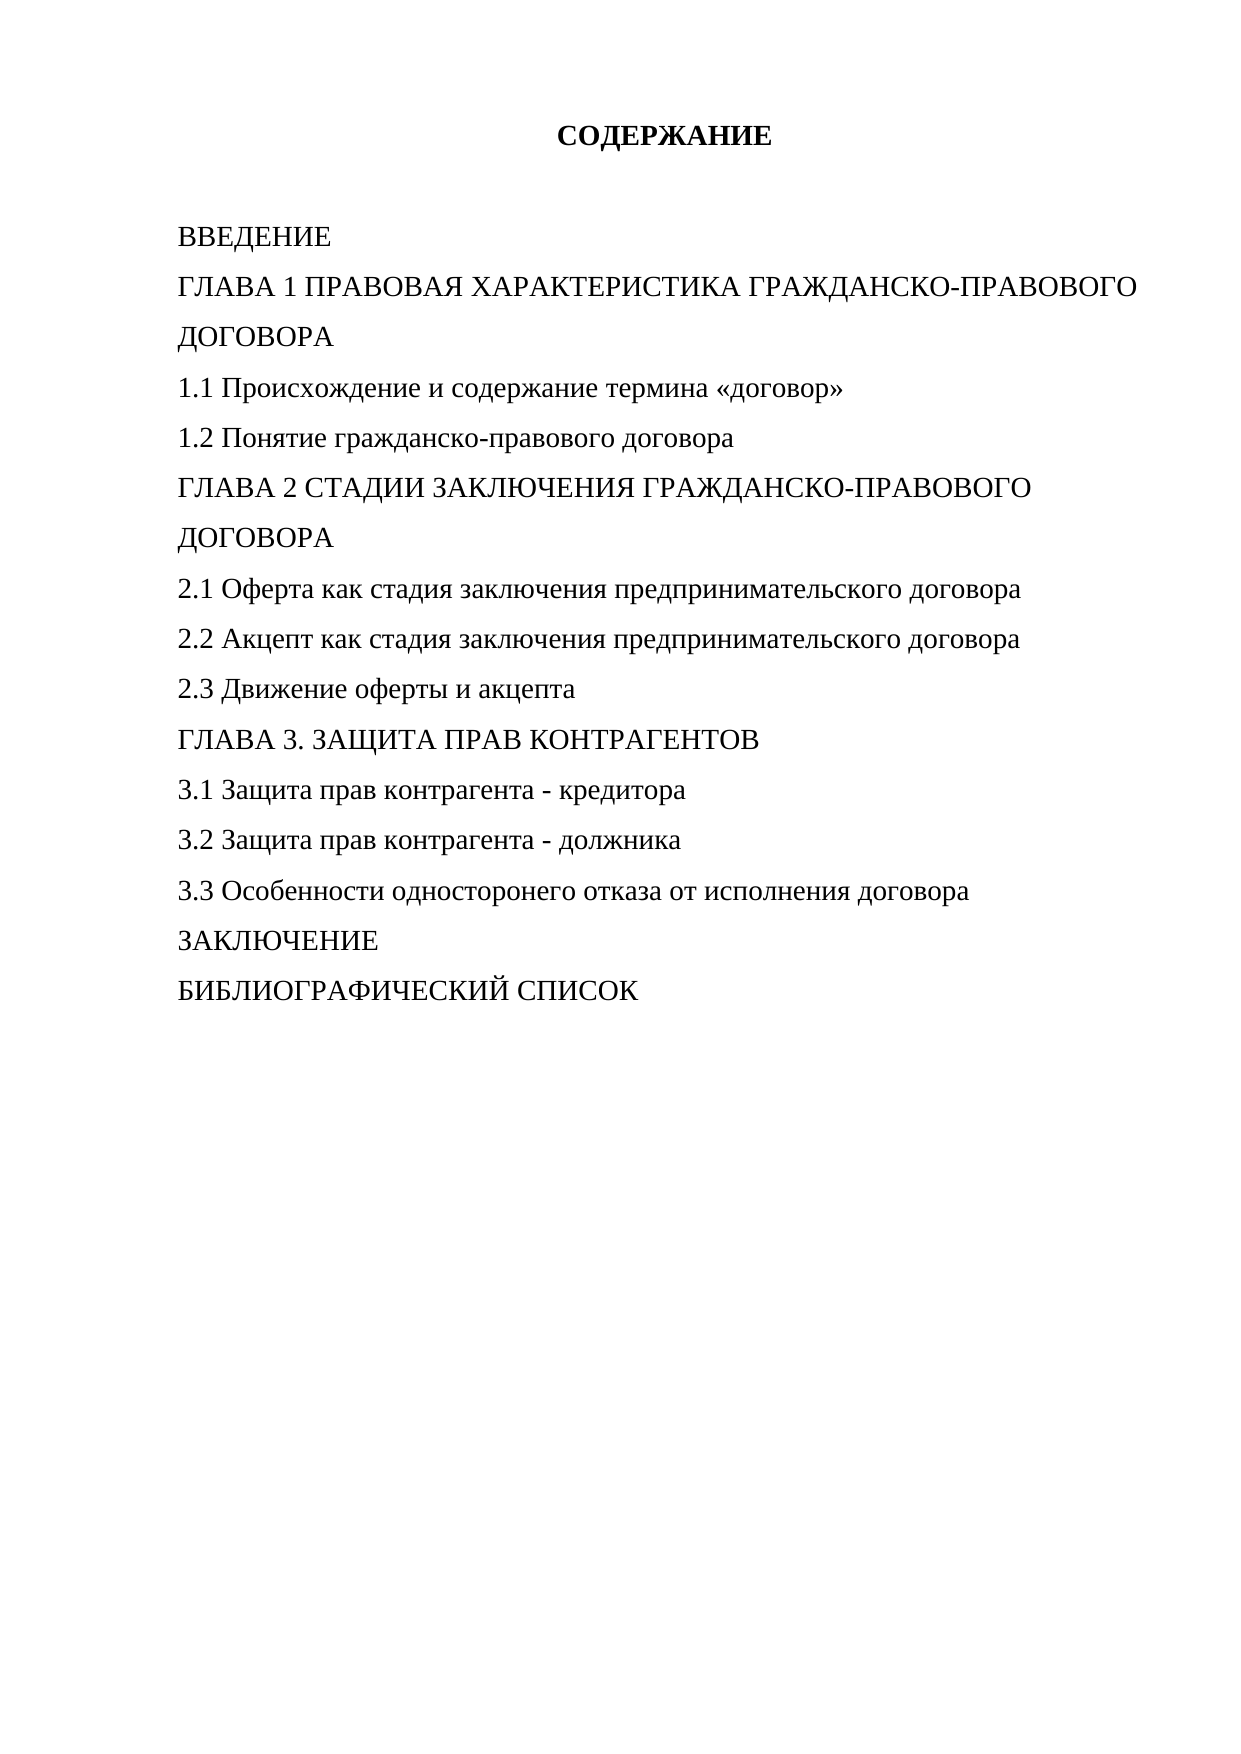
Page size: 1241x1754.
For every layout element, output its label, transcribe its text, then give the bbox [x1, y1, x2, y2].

text ГЛАВА 3. ЗАЩИТА ПРАВ КОНТРАГЕНТОВ [177, 722, 1152, 755]
text ВВЕДЕНИЕ [177, 219, 1152, 252]
text 1.1 Происхождение и содержание термина «договор» [177, 370, 1152, 403]
text БИБЛИОГРАФИЧЕСКИЙ СПИСОК [177, 973, 1152, 1007]
text 3.2 Защита прав контрагента - должника [177, 822, 1152, 856]
text ГЛАВА 1 ПРАВОВАЯ ХАРАКТЕРИСТИКА ГРАЖДАНСКО-ПРАВОВОГО ДОГОВОРА [177, 269, 1152, 353]
text 2.2 Акцепт как стадия заключения предпринимательского договора [177, 621, 1152, 655]
text 2.1 Оферта как стадия заключения предпринимательского договора [177, 571, 1152, 604]
text 2.3 Движение оферты и акцепта [177, 672, 1152, 705]
text СОДЕРЖАНИЕ [177, 118, 1152, 152]
text ЗАКЛЮЧЕНИЕ [177, 923, 1152, 957]
text ГЛАВА 2 СТАДИИ ЗАКЛЮЧЕНИЯ ГРАЖДАНСКО-ПРАВОВОГО ДОГОВОРА [177, 470, 1152, 554]
text 1.2 Понятие гражданско-правового договора [177, 420, 1152, 453]
text 3.3 Особенности односторонего отказа от исполнения договора [177, 873, 1152, 906]
text 3.1 Защита прав контрагента - кредитора [177, 772, 1152, 806]
